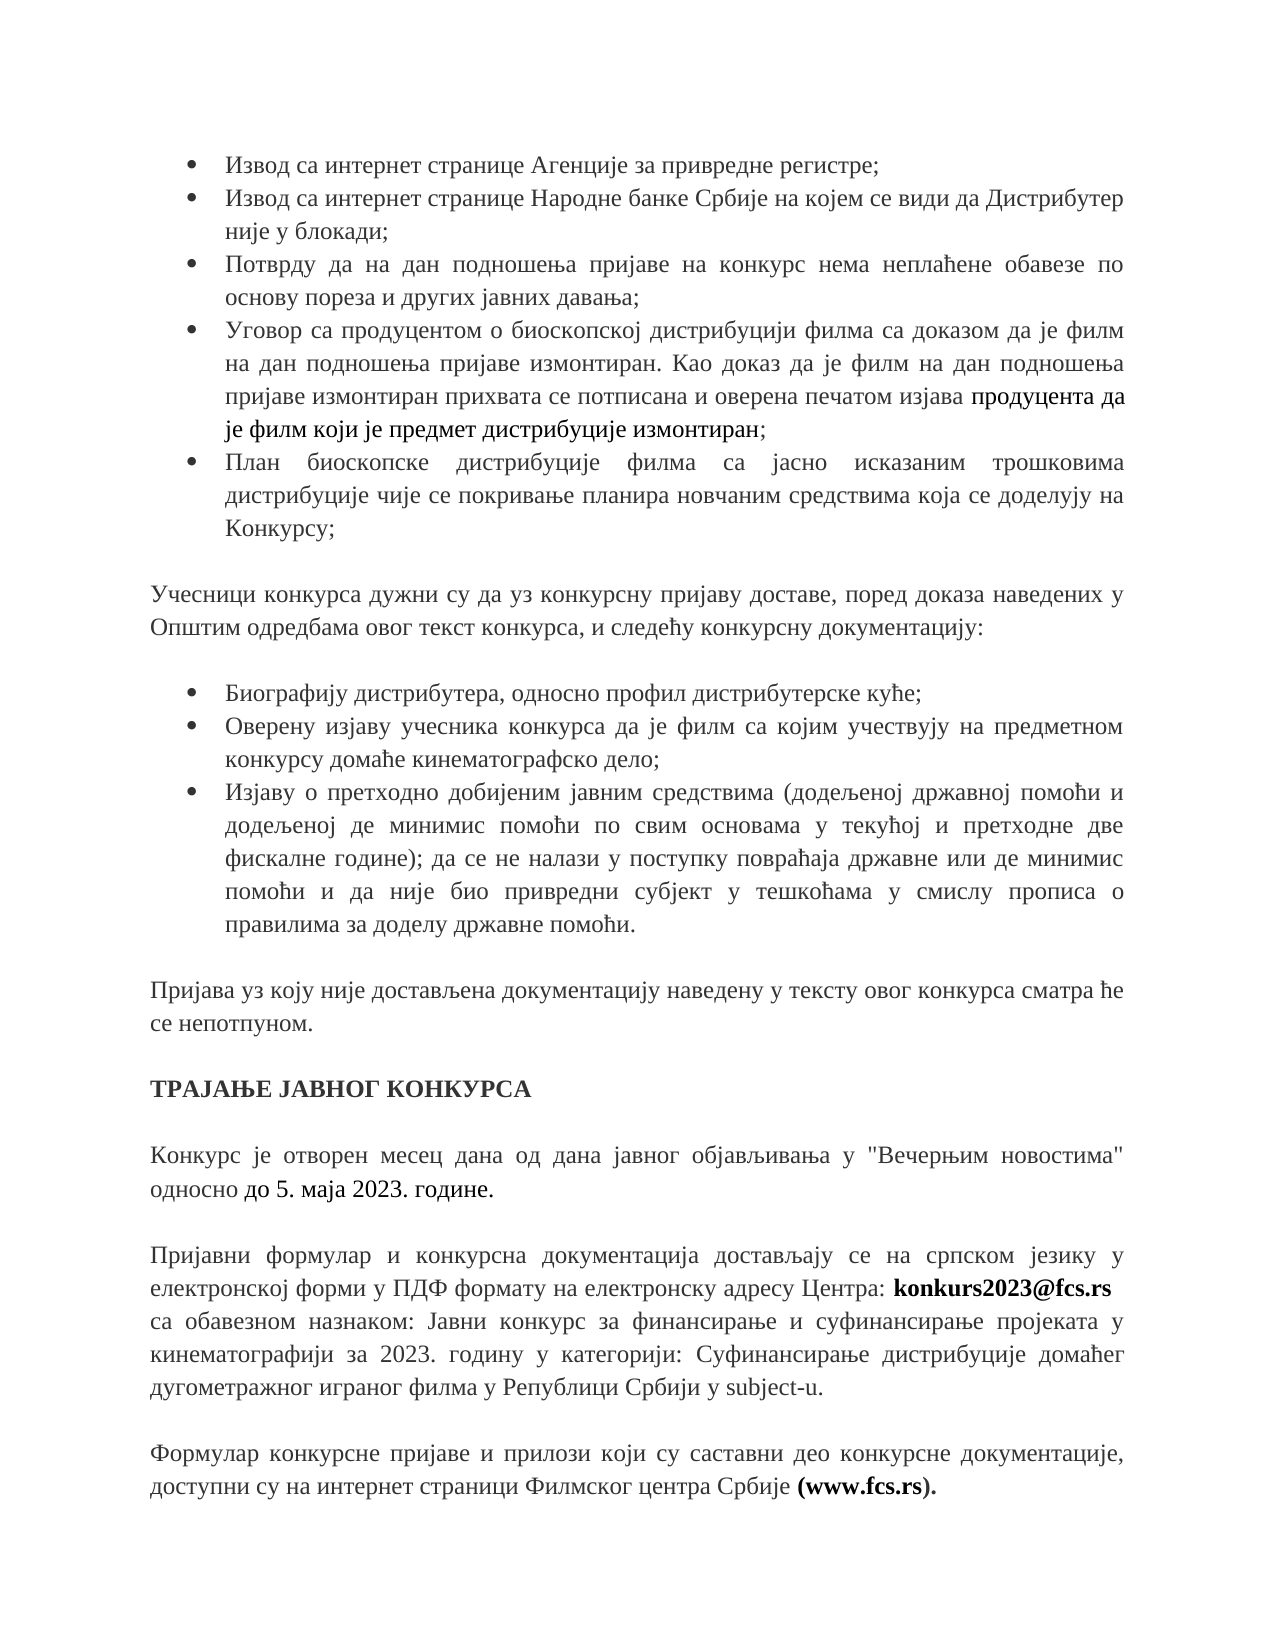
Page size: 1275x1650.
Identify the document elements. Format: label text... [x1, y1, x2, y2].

text Пријава уз коју није достављена документацију наведену у тексту овог конкурса сматра ће се непотпуном. [150, 976, 1125, 1037]
list Изјаву о претходно добијеним јавним средствима (додељеној државној помоћи и додељеној де минимис помоћи по свим основама у текућој и претходне две фискалне године); да се не налази у поступку повраћаја државне или де минимис помоћи и да није био привредни субјект у тешкоћама у смислу прописа о правилима за доделу државне помоћи. [187, 777, 1125, 938]
list План биоскопске дистрибуције филма са јасно исказаним трошковима дистрибуције чије се покривање планира новчаним средствима која се доделују на Конкурсу; [187, 447, 1125, 542]
list Уговор са продуцентом о биоскопској дистрибуцији филма са доказом да је филм на дан подношења пријаве измонтиран. Као доказ да је филм на дан подношења пријаве измонтиран прихвата се потписана и оверена печатом изјава продуцента да је филм који је предмет дистрибуције измонтиран; [187, 315, 1125, 443]
list Биографију дистрибутера, односно профил дистрибутерске куће; [187, 678, 1125, 707]
list Потврду да на дан подношења пријаве на конкурс нема неплаћене обавезе по основу пореза и других јавних давања; [187, 249, 1125, 311]
text Пријавни формулар и конкурсна документација достављају се на српском језику у електронској форми у ПДФ формату на електронску адресу Центра: konkurs2023@fcs.rs са обавезном назнаком: Јавни конкурс за финансирање и суфинансирање пројеката у кинематографији за 2023. годину у категорији: Суфинансирање дистрибуције домаћег дугометражног играног филма у Републици Србији у subject-u. [150, 1240, 1125, 1401]
list Извод са интернет странице Агенције за привредне регистре; [187, 150, 1125, 179]
text Формулар конкурсне пријаве и прилози који су саставни део конкурсне документације, доступни су на интернет страници Филмског центра Србије (www.fcs.rs). [150, 1438, 1125, 1499]
list Извод са интернет странице Народне банке Србије на којем се види да Дистрибутер није у блокади; [187, 183, 1125, 245]
text ТРАЈАЊЕ ЈАВНОГ КОНКУРСА [150, 1074, 1125, 1103]
list Оверену изјаву учесника конкурса да је филм са којим учествују на предметном конкурсу домаће кинематографско дело; [187, 711, 1125, 773]
text Конкурс је отворен месец дана од дана јавног објављивања у "Вечерњим новостима" односно до 5. маја 2023. године. [150, 1141, 1125, 1202]
text Учесници конкурса дужни су да уз конкурсну пријаву доставе, поред доказа наведених у Општим одредбама овог текст конкурса, и следећу конкурсну документацију: [150, 579, 1125, 641]
